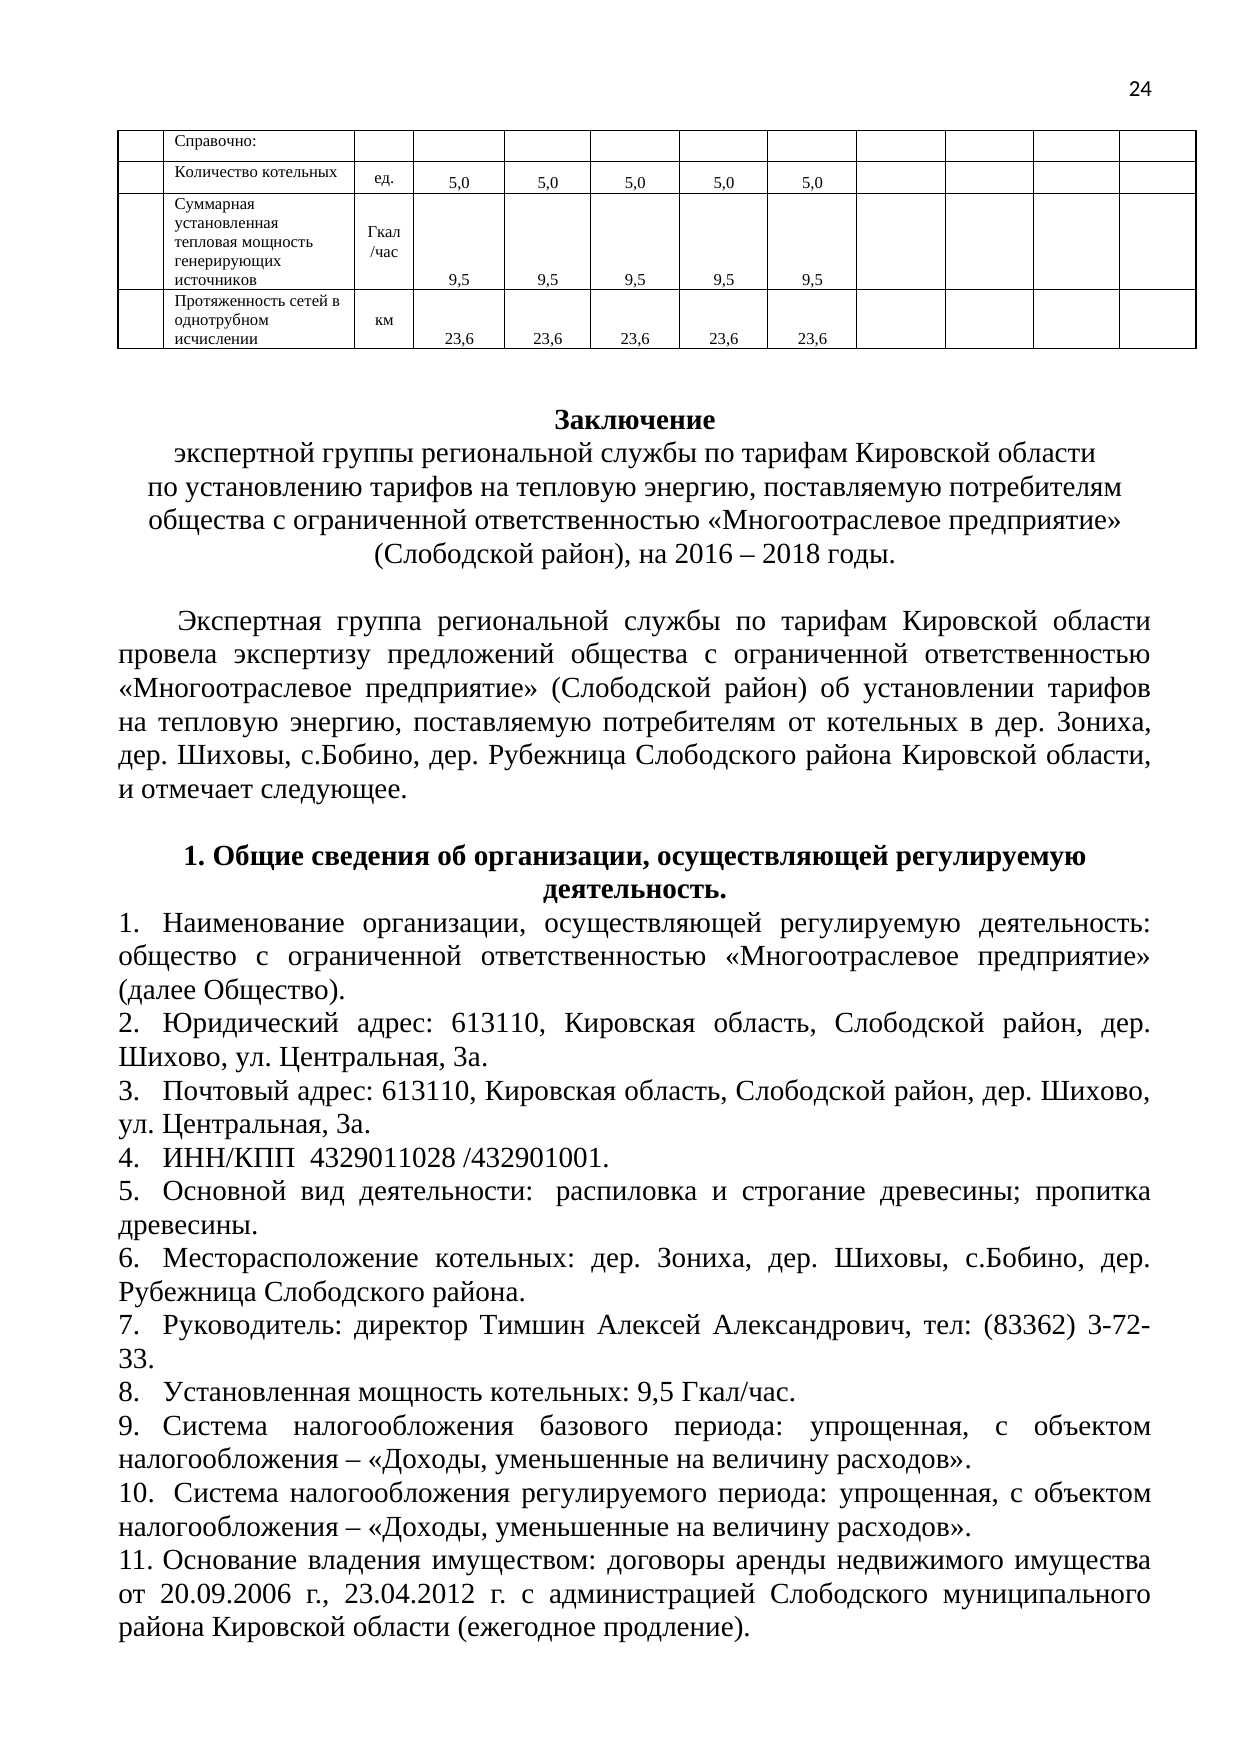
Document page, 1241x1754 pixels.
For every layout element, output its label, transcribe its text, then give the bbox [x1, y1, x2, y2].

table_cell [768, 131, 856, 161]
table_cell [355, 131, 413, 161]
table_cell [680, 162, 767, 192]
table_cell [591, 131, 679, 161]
list Почтовый адрес: 613110, Кировская область, Слободской район, дер. Шихово, ул. Центральная, 3а. [118, 1073, 1152, 1140]
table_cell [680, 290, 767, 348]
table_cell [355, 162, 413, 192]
list Основание владения имуществом: договоры аренды недвижимого имущества от 20.09.2006 г., 23.04.2012 г. с администрацией Слободского муниципального района Кировской области (ежегодное продление). [118, 1542, 1152, 1643]
list Руководитель: директор Тимшин Алексей Александрович, тел: (83362) 3-72-33. [118, 1307, 1152, 1374]
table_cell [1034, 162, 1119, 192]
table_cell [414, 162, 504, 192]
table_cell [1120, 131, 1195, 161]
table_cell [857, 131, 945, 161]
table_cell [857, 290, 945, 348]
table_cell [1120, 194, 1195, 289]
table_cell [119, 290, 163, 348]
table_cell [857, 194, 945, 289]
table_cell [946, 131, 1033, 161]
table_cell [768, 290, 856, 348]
list Система налогообложения регулируемого периода: упрощенная, с объектом налогообложения – «Доходы, уменьшенные на величину расходов». [118, 1475, 1152, 1542]
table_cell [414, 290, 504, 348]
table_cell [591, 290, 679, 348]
list Месторасположение котельных: дер. Зониха, дер. Шиховы, с.Бобино, дер. Рубежница Слободского района. [118, 1240, 1152, 1307]
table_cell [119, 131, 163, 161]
list Система налогообложения базового периода: упрощенная, с объектом налогообложения – «Доходы, уменьшенные на величину расходов». [118, 1408, 1152, 1475]
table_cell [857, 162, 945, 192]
list ИНН/КПП 4329011028 /432901001. [118, 1140, 1152, 1173]
list Наименование организации, осуществляющей регулируемую деятельность: общество с ограниченной ответственностью «Многоотраслевое предприятие» (далее Общество). [118, 905, 1152, 1006]
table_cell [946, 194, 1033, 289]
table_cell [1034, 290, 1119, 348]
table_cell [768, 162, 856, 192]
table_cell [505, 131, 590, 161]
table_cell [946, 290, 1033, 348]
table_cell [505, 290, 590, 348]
list Основной вид деятельности: распиловка и строгание древесины; пропитка древесины. [118, 1173, 1152, 1240]
text (Слободской район), на 2016 – 2018 годы. [118, 536, 1152, 569]
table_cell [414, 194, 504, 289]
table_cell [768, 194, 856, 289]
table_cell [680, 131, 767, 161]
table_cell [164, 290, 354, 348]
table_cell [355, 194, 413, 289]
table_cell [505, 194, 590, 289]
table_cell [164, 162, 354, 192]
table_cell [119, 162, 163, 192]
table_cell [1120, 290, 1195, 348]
text Экспертная группа региональной службы по тарифам Кировской области провела экспертизу предложений общества с ограниченной ответственностью «Многоотраслевое предприятие» (Слободской район) об установлении тарифов на тепловую энергию, поставляемую потребителям от котельных в дер. Зониха, дер. Шиховы, с.Бобино, дер. Рубежница Слободского района Кировской области, и отмечает следующее. [118, 603, 1152, 804]
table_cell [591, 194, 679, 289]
text 1. Общие сведения об организации, осуществляющей регулируемую деятельность. [133, 838, 1137, 905]
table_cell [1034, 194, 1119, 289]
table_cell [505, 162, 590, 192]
list Юридический адрес: 613110, Кировская область, Слободской район, дер. Шихово, ул. Центральная, 3а. [118, 1006, 1152, 1073]
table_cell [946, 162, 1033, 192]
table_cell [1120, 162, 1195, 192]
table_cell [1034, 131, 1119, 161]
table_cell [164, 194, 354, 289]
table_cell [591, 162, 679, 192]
text экспертной группы региональной службы по тарифам Кировской области [118, 435, 1152, 469]
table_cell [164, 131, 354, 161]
text по установлению тарифов на тепловую энергию, поставляемую потребителям [118, 469, 1152, 502]
list Установленная мощность котельных: 9,5 Гкал/час. [118, 1374, 1152, 1408]
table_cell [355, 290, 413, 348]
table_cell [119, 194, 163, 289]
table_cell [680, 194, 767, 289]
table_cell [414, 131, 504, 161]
text Заключение [118, 402, 1152, 435]
text общества с ограниченной ответственностью «Многоотраслевое предприятие» [118, 502, 1152, 536]
